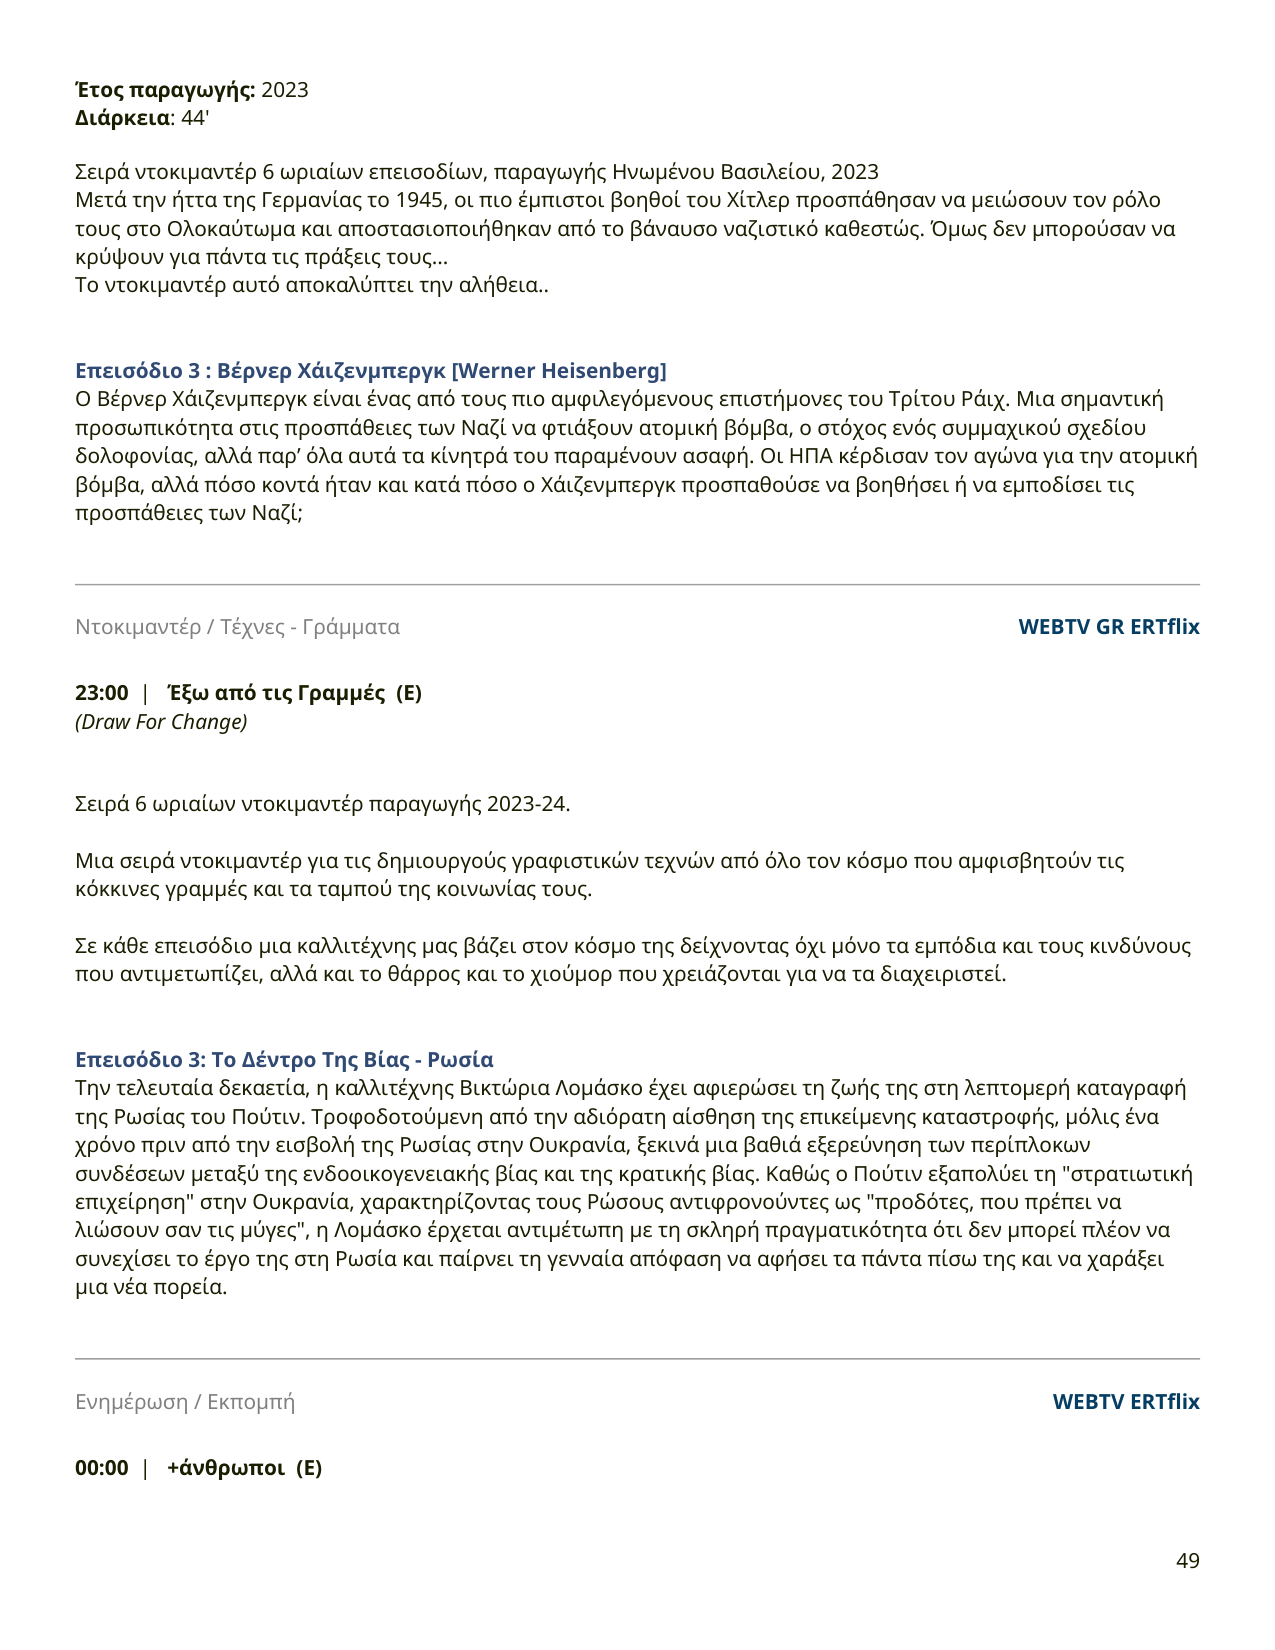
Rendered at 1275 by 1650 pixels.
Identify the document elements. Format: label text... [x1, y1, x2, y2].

text Σειρά ντοκιμαντέρ 6 ωριαίων επεισοδίων, παραγωγής Ηνωμένου Βασιλείου, 2023 Μετά την ήττα της Γερμανίας το 1945, οι πιο έμπιστοι βοηθοί του Χίτλερ προσπάθησαν να μειώσουν τον ρόλο τους στο Ολοκαύτωμα και αποστασιοποιήθηκαν από το βάναυσο ναζιστικό καθεστώς. Όμως δεν μπορούσαν να κρύψουν για πάντα τις πράξεις τους... Το ντοκιμαντέρ αυτό αποκαλύπτει την αλήθεια.. [75, 157, 1200, 299]
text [75, 1415, 1200, 1509]
text Επεισόδιο 3 : Βέρνερ Χάιζενμπεργκ [Werner Heisenberg] [75, 299, 1200, 384]
table_header Ντοκιμαντέρ / Τέχνες - Γράμματα [75, 613, 637, 641]
text Επεισόδιο 3: Το Δέντρο Της Βίας - Ρωσία [75, 988, 1200, 1073]
text Την τελευταία δεκαετία, η καλλιτέχνης Βικτώρια Λομάσκο έχει αφιερώσει τη ζωής της στη λεπτομερή καταγραφή της Ρωσίας του Πούτιν. Τροφοδοτούμενη από την αδιόρατη αίσθηση της επικείμενης καταστροφής, μόλις ένα χρόνο πριν από την εισβολή της Ρωσίας στην Ουκρανία, ξεκινά μια βαθιά εξερεύνηση των περίπλοκων συνδέσεων μεταξύ της ενδοοικογενειακής βίας και της κρατικής βίας. Καθώς ο Πούτιν εξαπολύει τη "στρατιωτική επιχείρηση" στην Ουκρανία, χαρακτηρίζοντας τους Ρώσους αντιφρονούντες ως "προδότες, που πρέπει να λιώσουν σαν τις μύγες", η Λομάσκο έρχεται αντιμέτωπη με τη σκληρή πραγματικότητα ότι δεν μπορεί πλέον να συνεχίσει το έργο της στη Ρωσία και παίρνει τη γενναία απόφαση να αφήσει τα πάντα πίσω της και να χαράξει μια νέα πορεία. [75, 1073, 1200, 1301]
text Σειρά 6 ωριαίων ντοκιμαντέρ παραγωγής 2023-24. Μια σειρά ντοκιμαντέρ για τις δημιουργούς γραφιστικών τεχνών από όλο τον κόσμο που αμφισβητούν τις κόκκινες γραμμές και τα ταμπού της κοινωνίας τους. Σε κάθε επεισόδιο μια καλλιτέχνης μας βάζει στον κόσμο της δείχνοντας όχι μόνο τα εμπόδια και τους κινδύνους που αντιμετωπίζει, αλλά και το θάρρος και το χιούμορ που χρειάζονται για να τα διαχειριστεί. [75, 789, 1200, 988]
text Ο Βέρνερ Χάιζενμπεργκ είναι ένας από τους πιο αμφιλεγόμενους επιστήμονες του Τρίτου Ράιχ. Μια σημαντική προσωπικότητα στις προσπάθειες των Ναζί να φτιάξουν ατομική βόμβα, ο στόχος ενός συμμαχικού σχεδίου δολοφονίας, αλλά παρ’ όλα αυτά τα κίνητρά του παραμένουν ασαφή. Οι ΗΠΑ κέρδισαν τον αγώνα για την ατομική βόμβα, αλλά πόσο κοντά ήταν και κατά πόσο ο Χάιζενμπεργκ προσπαθούσε να βοηθήσει ή να εμποδίσει τις προσπάθειες των Ναζί; [75, 384, 1200, 527]
text 23:00 | Έξω από τις Γραμμές (E) (Draw For Change) [75, 641, 1200, 764]
table_header WEBTV GR ERTflix [638, 613, 1200, 641]
table_header Ενημέρωση / Εκπομπή [75, 1387, 637, 1415]
table_header WEBTV ERTflix [638, 1387, 1200, 1415]
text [75, 75, 1200, 132]
